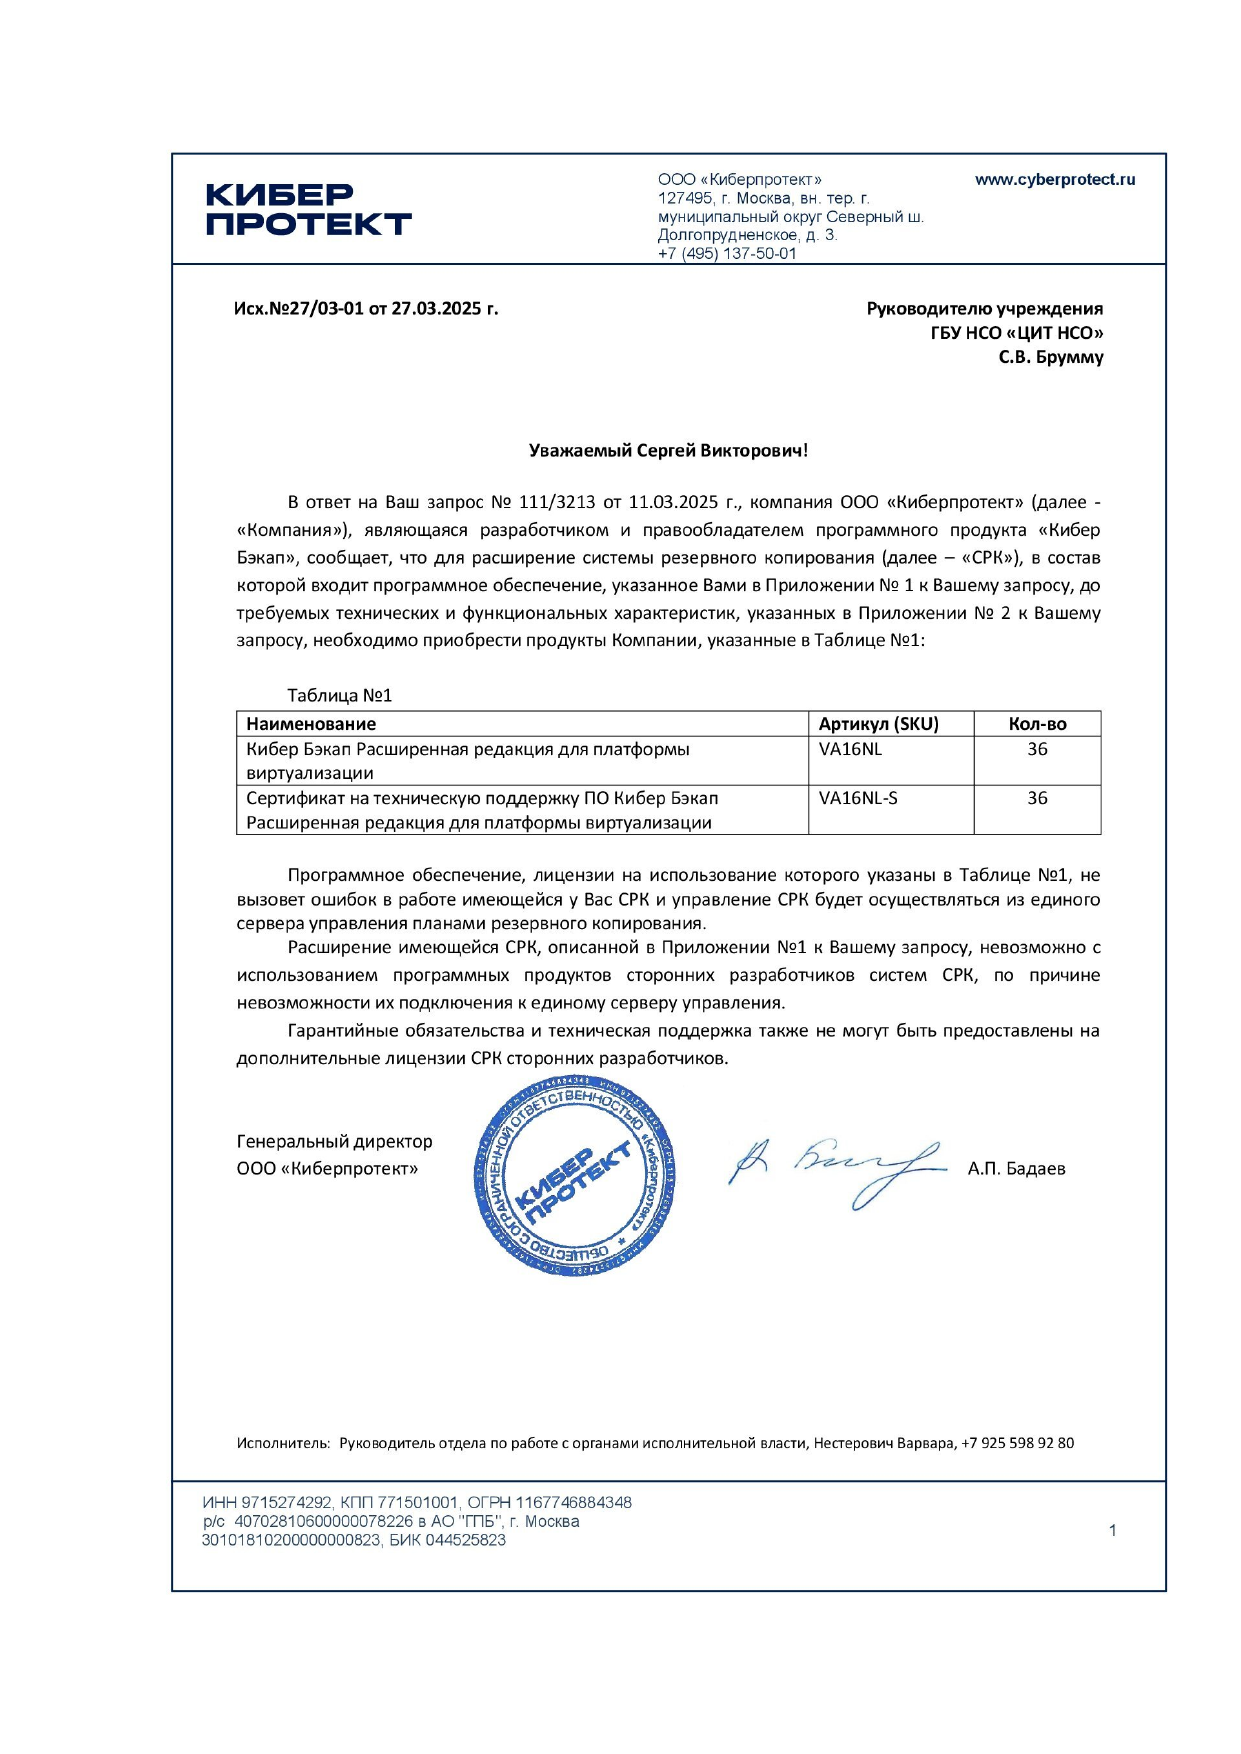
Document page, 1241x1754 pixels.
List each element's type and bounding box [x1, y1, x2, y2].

picture [135, 118, 1202, 1627]
